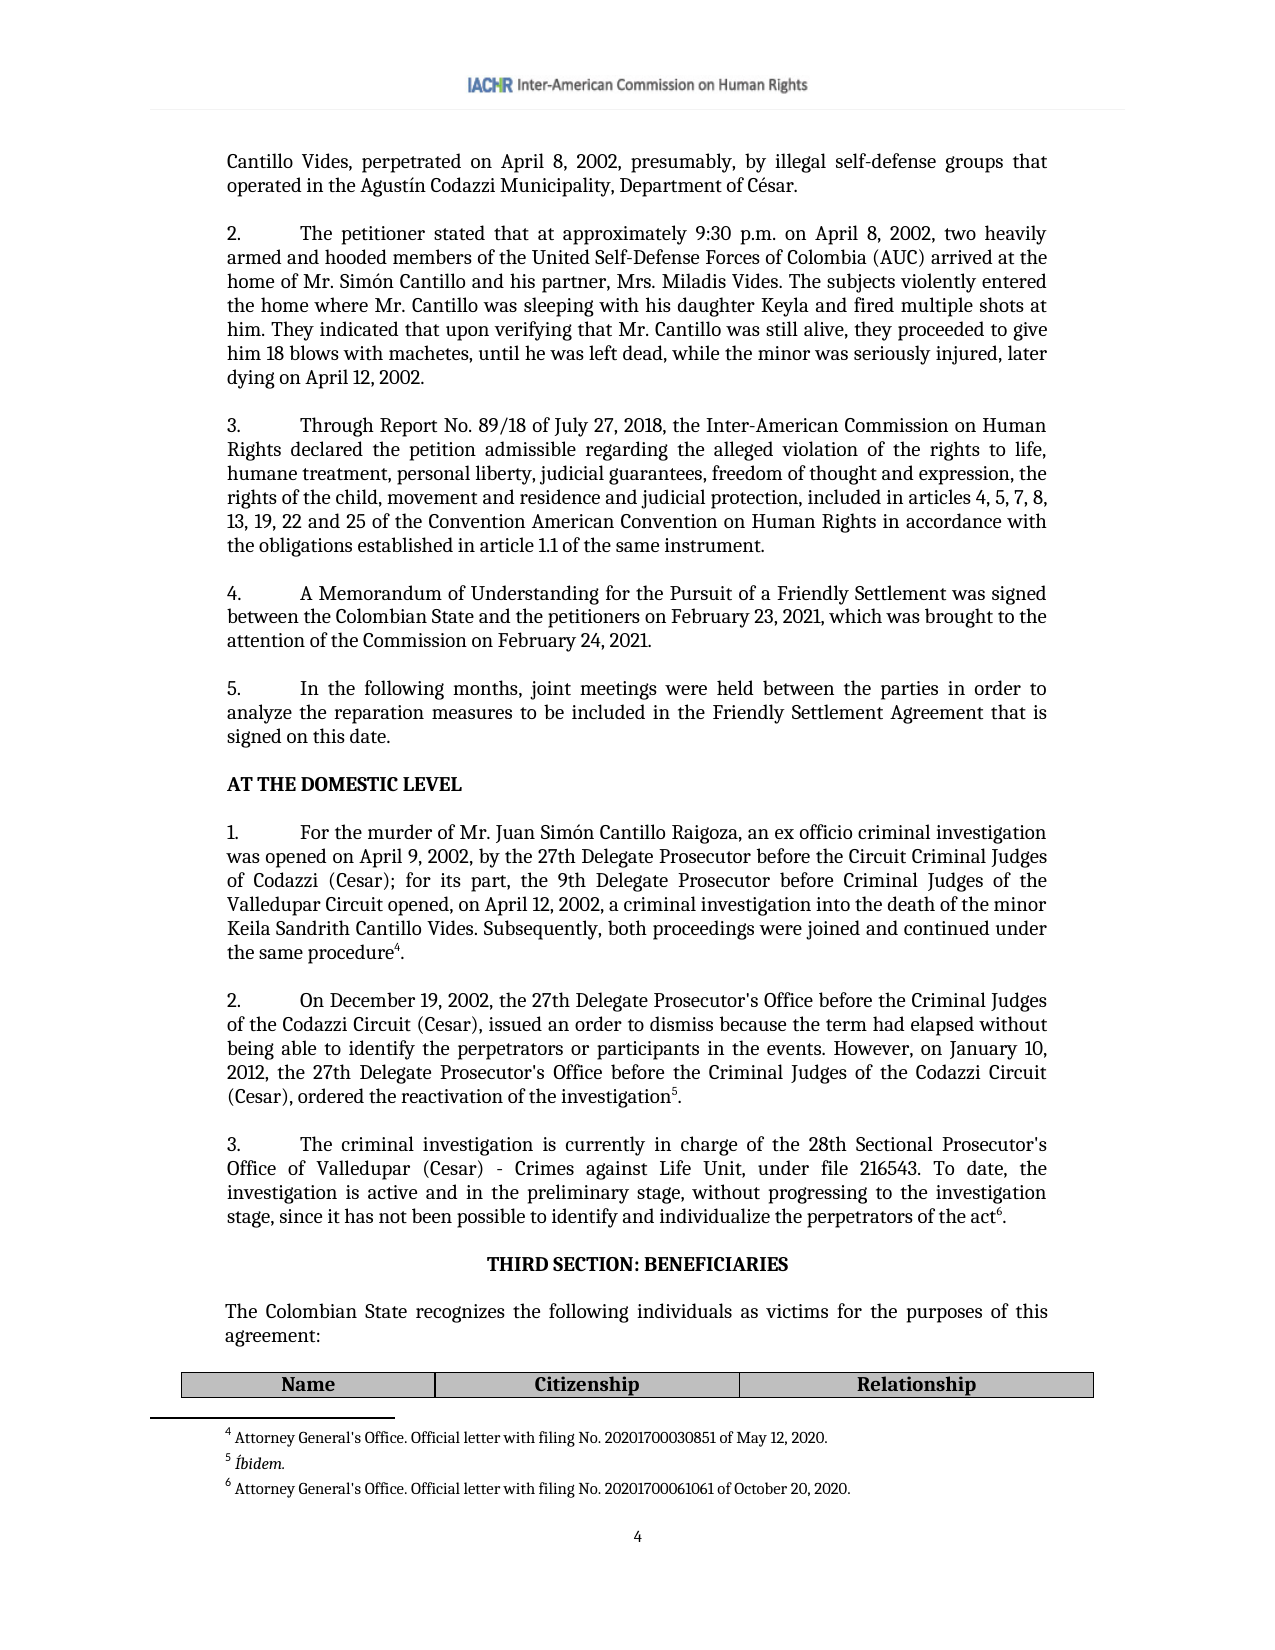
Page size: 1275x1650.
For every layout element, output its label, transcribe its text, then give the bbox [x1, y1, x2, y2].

list Through Report No. 89/18 of July 27, 2018, the Inter-American Commission on Human Rights declared the petition admissible regarding the alleged violation of the rights to life, humane treatment, personal liberty, judicial guarantees, freedom of thought and expression, the rights of the child, movement and residence and judicial protection, included in articles 4, 5, 7, 8, 13, 19, 22 and 25 of the Convention American Convention on Human Rights in accordance with the obligations established in article 1.1 of the same instrument. [227, 413, 1048, 557]
table_header Relationship [740, 1373, 1093, 1397]
table_header Name [182, 1373, 434, 1397]
list In the following months, joint meetings were held between the parties in order to analyze the reparation measures to be included in the Friendly Settlement Agreement that is signed on this date. [227, 677, 1048, 749]
list A Memorandum of Understanding for the Pursuit of a Friendly Settlement was signed between the Colombian State and the petitioners on February 23, 2021, which was brought to the attention of the Commission on February 24, 2021. [227, 581, 1048, 653]
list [227, 150, 1048, 198]
list On December 19, 2002, the 27th Delegate Prosecutor's Office before the Criminal Judges of the Codazzi Circuit (Cesar), issued an order to dismiss because the term had elapsed without being able to identify the perpetrators or participants in the events. However, on January 10, 2012, the 27th Delegate Prosecutor's Office before the Criminal Judges of the Codazzi Circuit (Cesar), ordered the reactivation of the investigation. [227, 989, 1048, 1108]
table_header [436, 1373, 739, 1397]
picture [456, 75, 819, 95]
list For the murder of Mr. Juan Simón Cantillo Raigoza, an ex officio criminal investigation was opened on April 9, 2002, by the 27th Delegate Prosecutor before the Circuit Criminal Judges of Codazzi (Cesar); for its part, the 9th Delegate Prosecutor before Criminal Judges of the Valledupar Circuit opened, on April 12, 2002, a criminal investigation into the death of the minor Keila Sandrith Cantillo Vides. Subsequently, both proceedings were joined and continued under the same procedure. [227, 821, 1048, 965]
list The petitioner stated that at approximately 9:30 p.m. on April 8, 2002, two heavily armed and hooded members of the United Self-Defense Forces of Colombia (AUC) arrived at the home of Mr. Simón Cantillo and his partner, Mrs. Miladis Vides. The subjects violently entered the home where Mr. Cantillo was sleeping with his daughter Keyla and fired multiple shots at him. They indicated that upon verifying that Mr. Cantillo was still alive, they proceeded to give him 18 blows with machetes, until he was left dead, while the minor was seriously injured, later dying on April 12, 2002. [227, 222, 1048, 389]
text The Colombian State recognizes the following individuals as victims for the purposes of this agreement: [225, 1300, 1050, 1348]
text AT THE DOMESTIC LEVEL [227, 773, 1048, 797]
text THIRD SECTION: BENEFICIARIES [227, 1252, 1048, 1276]
list The criminal investigation is currently in charge of the 28th Sectional Prosecutor's Office of Valledupar (Cesar) - Crimes against Life Unit, under file 216543. To date, the investigation is active and in the preliminary stage, without progressing to the investigation stage, since it has not been possible to identify and individualize the perpetrators of the act. [227, 1132, 1048, 1228]
